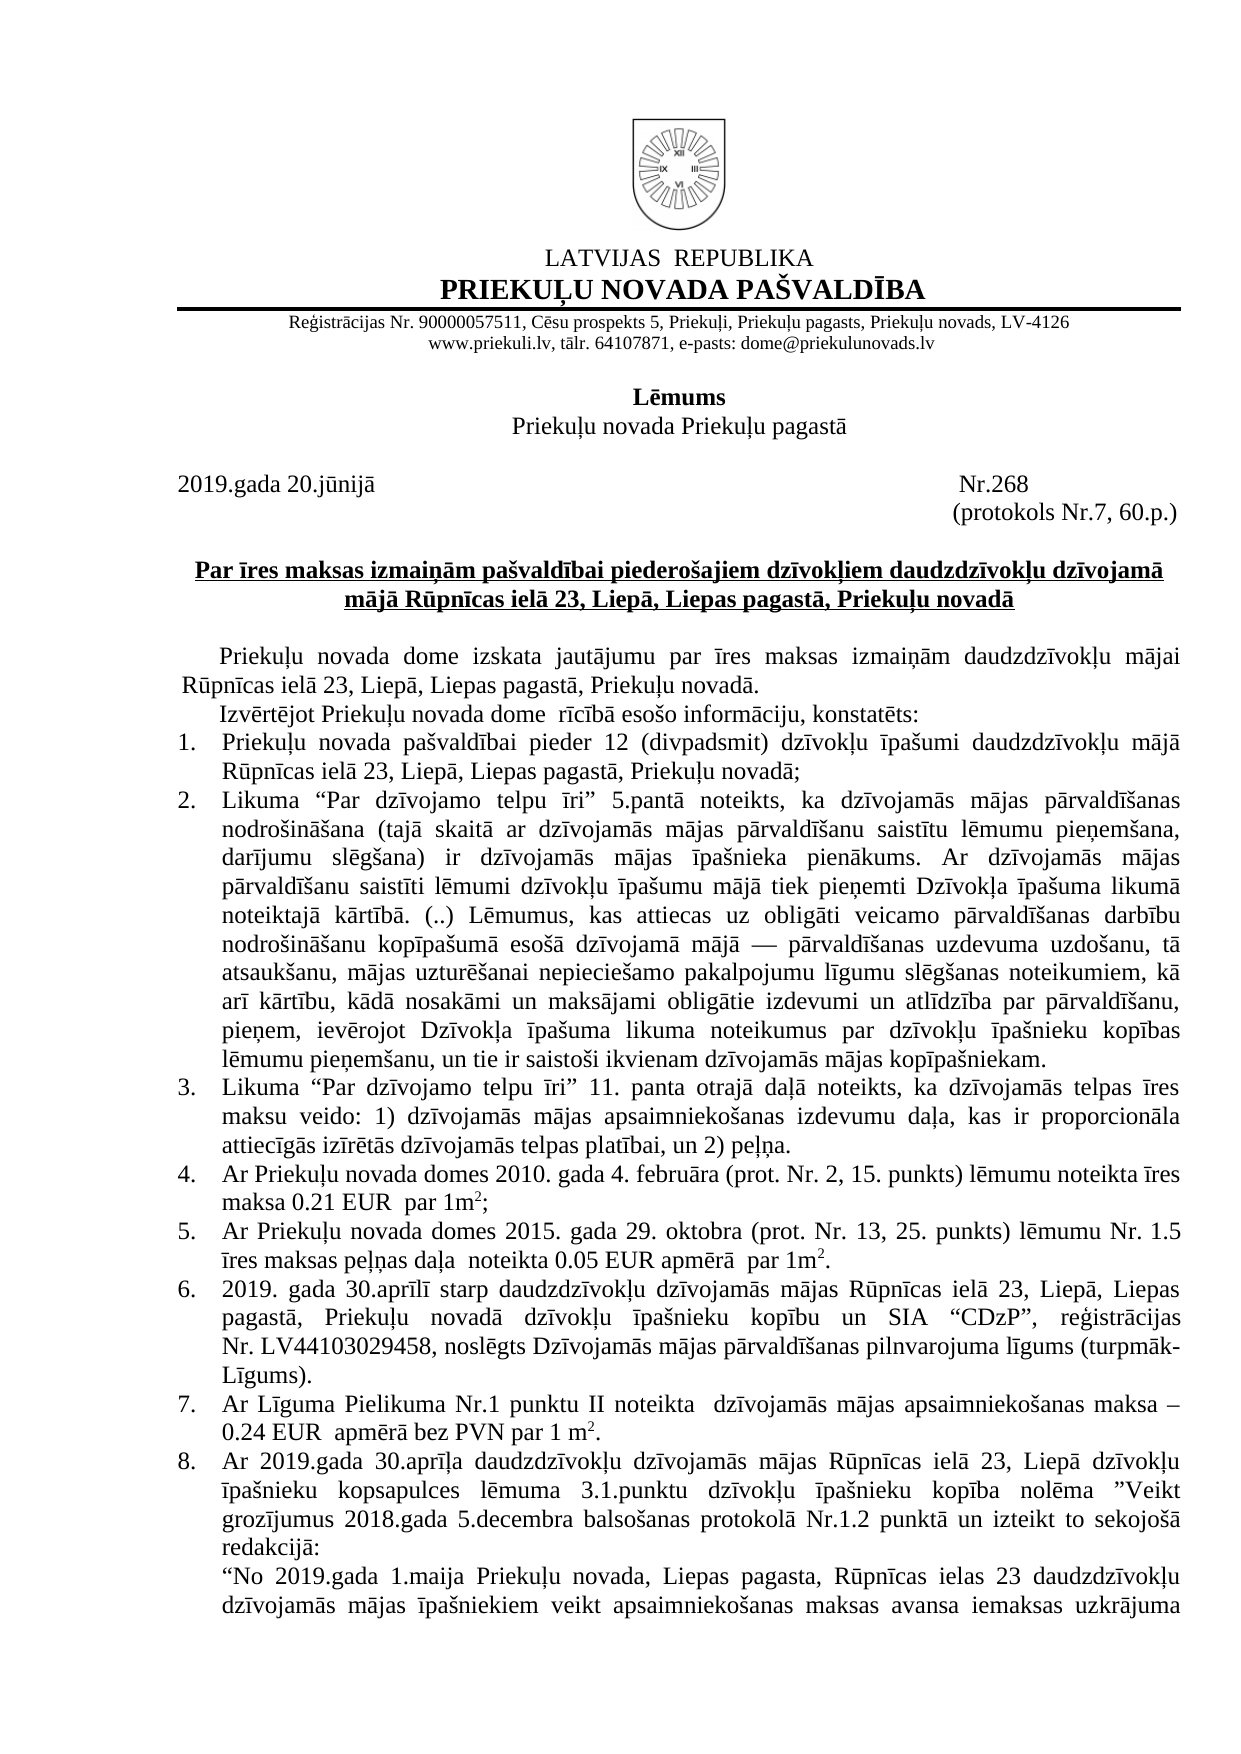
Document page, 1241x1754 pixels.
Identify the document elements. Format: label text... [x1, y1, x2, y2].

text Priekuļu novada Priekuļu pagastā [177, 411, 1181, 440]
list Ar 2019.gada 30.aprīļa daudzdzīvokļu dzīvojamās mājas Rūpnīcas ielā 23, Liepā dzīvokļu īpašnieku kopsapulces lēmuma 3.1.punktu dzīvokļu īpašnieku kopība nolēma ”Veikt grozījumus 2018.gada 5.decembra balsošanas protokolā Nr.1.2 punktā un izteikt to sekojošā redakcijā: [177, 1446, 1181, 1561]
list Ar Priekuļu novada domes 2015. gada 29. oktobra (prot. Nr. 13, 25. punkts) lēmumu Nr. 1.5 īres maksas peļņas daļa noteikta 0.05 EUR apmērā par 1m2. [177, 1216, 1181, 1274]
text Reģistrācijas Nr. 90000057511, Cēsu prospekts 5, Priekuļi, Priekuļu pagasts, Priekuļu novads, LV-4126 [177, 311, 1181, 332]
list Likuma “Par dzīvojamo telpu īri” 11. panta otrajā daļā noteikts, ka dzīvojamās telpas īres maksu veido: 1) dzīvojamās mājas apsaimniekošanas izdevumu daļa, kas ir proporcionāla attiecīgās izīrētās dzīvojamās telpas platībai, un 2) peļņa. [177, 1072, 1181, 1159]
list Likuma “Par dzīvojamo telpu īri” 5.pantā noteikts, ka dzīvojamās mājas pārvaldīšanas nodrošināšana (tajā skaitā ar dzīvojamās mājas pārvaldīšanu saistītu lēmumu pieņemšana, darījumu slēgšana) ir dzīvojamās mājas īpašnieka pienākums. Ar dzīvojamās mājas pārvaldīšanu saistīti lēmumi dzīvokļu īpašumu mājā tiek pieņemti Dzīvokļa īpašuma likumā noteiktajā kārtībā. (..) Lēmumus, kas attiecas uz obligāti veicamo pārvaldīšanas darbību nodrošināšanu kopīpašumā esošā dzīvojamā mājā — pārvaldīšanas uzdevuma uzdošanu, tā atsaukšanu, mājas uzturēšanai nepieciešamo pakalpojumu līgumu slēgšanas noteikumiem, kā arī kārtību, kādā nosakāmi un maksājami obligātie izdevumi un atlīdzība par pārvaldīšanu, pieņem, ievērojot Dzīvokļa īpašuma likuma noteikumus par dzīvokļu īpašnieku kopības lēmumu pieņemšanu, un tie ir saistoši ikvienam dzīvojamās mājas kopīpašniekam. [177, 785, 1181, 1072]
list Ar Līguma Pielikuma Nr.1 punktu II noteikta dzīvojamās mājas apsaimniekošanas maksa –0.24 EUR apmērā bez PVN par 1 m2. [177, 1389, 1181, 1446]
text 2019.gada 20.jūnijā Nr.268 [177, 469, 1181, 497]
text www.priekuli.lv, tālr. 64107871, e-pasts: dome@priekulunovads.lv [177, 332, 1181, 354]
text Izvērtējot Priekuļu novada dome rīcībā esošo informāciju, konstatēts: [181, 699, 1181, 727]
text (protokols Nr.7, 60.p.) [177, 497, 1181, 526]
list Ar Priekuļu novada domes 2010. gada 4. februāra (prot. Nr. 2, 15. punkts) lēmumu noteikta īres maksa 0.21 EUR par 1m2; [177, 1159, 1181, 1216]
text Lēmums [177, 382, 1181, 411]
text LATVIJAS REPUBLIKA [177, 243, 1181, 272]
text PRIEKUĻU NOVADA PAŠVALDĪBA [177, 272, 1181, 307]
text Par īres maksas izmaiņām pašvaldībai piederošajiem dzīvokļiem daudzdzīvokļu dzīvojamā mājā Rūpnīcas ielā 23, Liepā, Liepas pagastā, Priekuļu novadā [177, 555, 1181, 612]
picture [631, 118, 727, 231]
list Priekuļu novada pašvaldībai pieder 12 (divpadsmit) dzīvokļu īpašumi daudzdzīvokļu mājā Rūpnīcas ielā 23, Liepā, Liepas pagastā, Priekuļu novadā; [177, 727, 1181, 785]
list 2019. gada 30.aprīlī starp daudzdzīvokļu dzīvojamās mājas Rūpnīcas ielā 23, Liepā, Liepas pagastā, Priekuļu novadā dzīvokļu īpašnieku kopību un SIA “CDzP”, reģistrācijas Nr. LV44103029458, noslēgts Dzīvojamās mājas pārvaldīšanas pilnvarojuma līgums (turpmāk-Līgums). [177, 1274, 1181, 1389]
text Priekuļu novada dome izskata jautājumu par īres maksas izmaiņām daudzdzīvokļu mājai Rūpnīcas ielā 23, Liepā, Liepas pagastā, Priekuļu novadā. [181, 641, 1181, 699]
